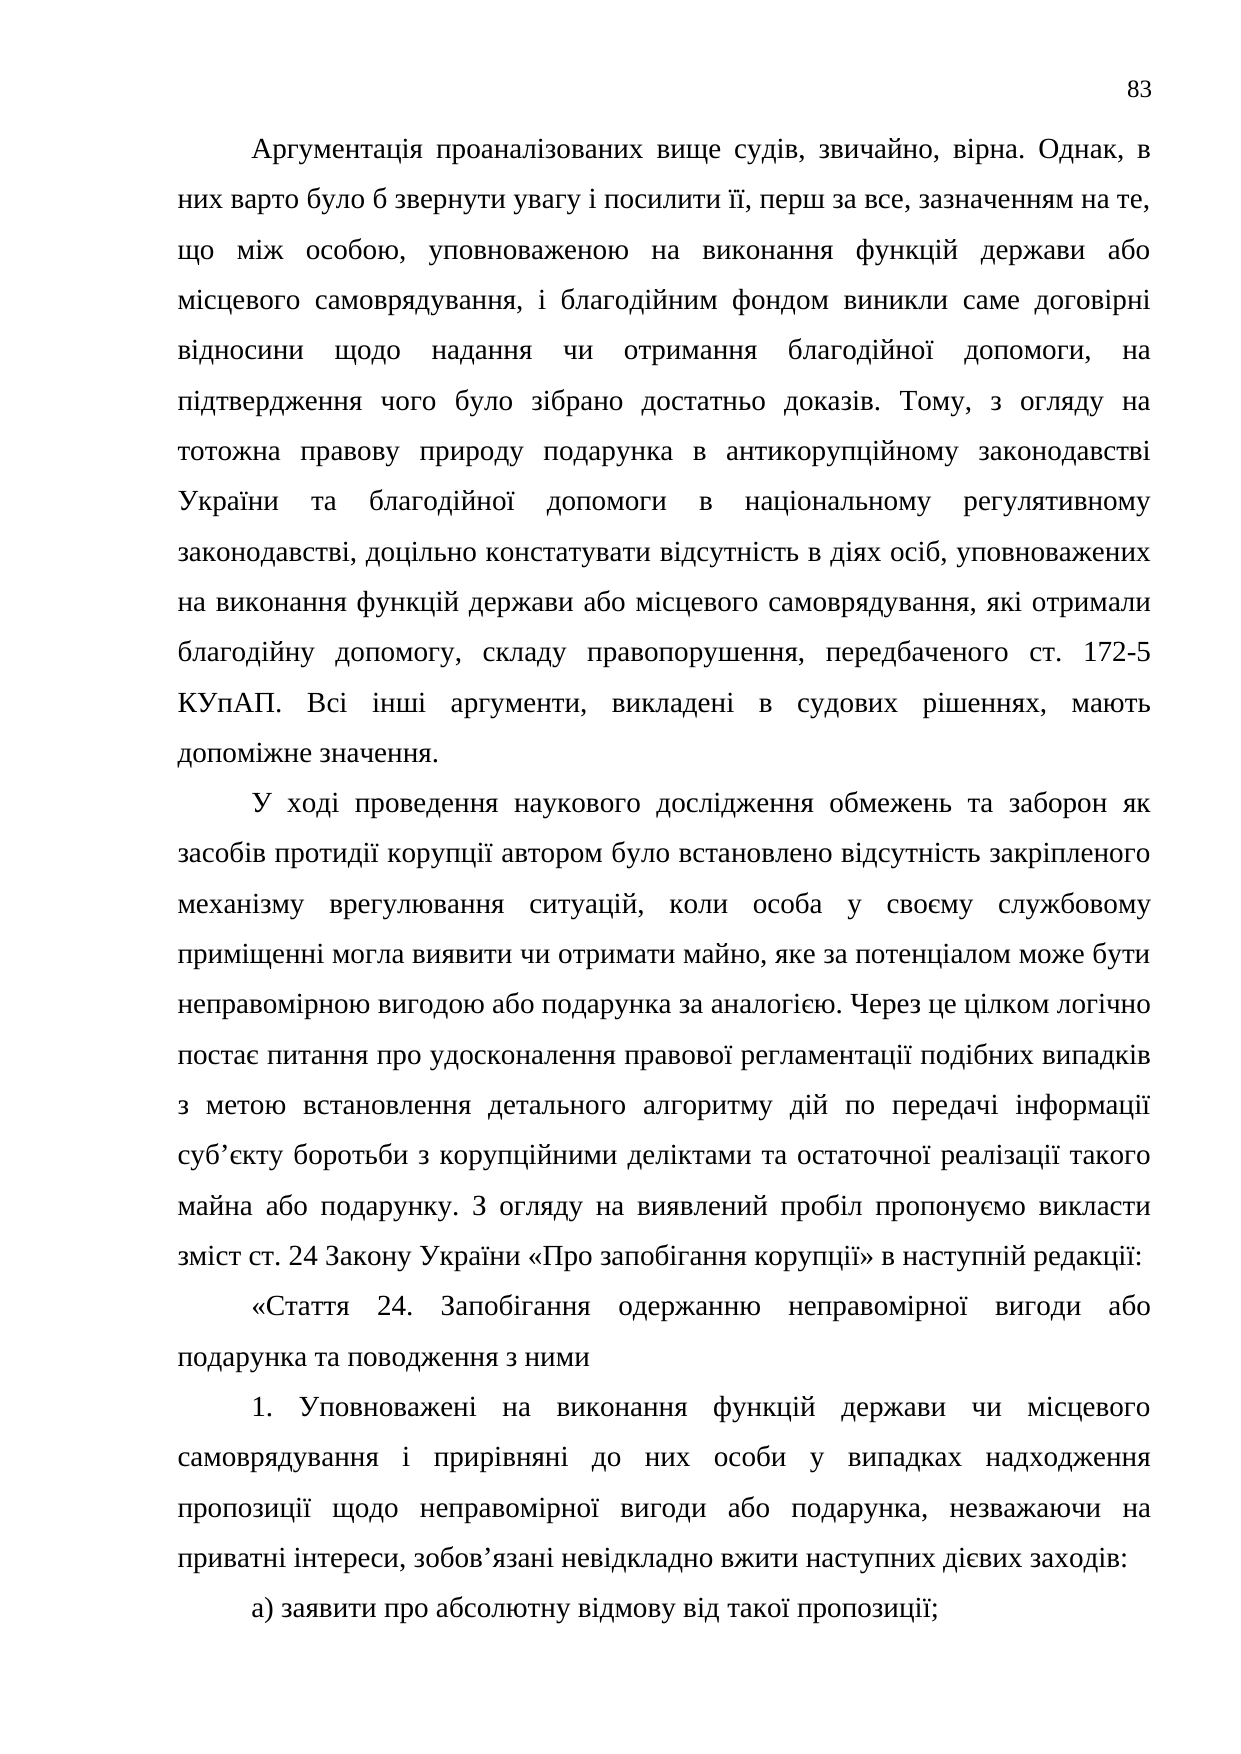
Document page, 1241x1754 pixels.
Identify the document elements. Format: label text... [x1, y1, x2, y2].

text а) заявити про абсолютну відмову від такої пропозиції; [177, 1590, 1152, 1624]
text 1. Уповноважені на виконання функцій держави чи місцевого самоврядування і прирівняні до них особи у випадках надходження пропозиції щодо неправомірної вигоди або подарунка, незважаючи на приватні інтереси, зобов’язані невідкладно вжити наступних дієвих заходів: [177, 1389, 1152, 1573]
text У ході проведення наукового дослідження обмежень та заборон як засобів протидії корупції автором було встановлено відсутність закріпленого механізму врегулювання ситуацій, коли особа у своєму службовому приміщенні могла виявити чи отримати майно, яке за потенціалом може бути неправомірною вигодою або подарунка за аналогією. Через це цілком логічно постає питання про удосконалення правової регламентації подібних випадків з метою встановлення детального алгоритму дій по передачі інформації суб’єкту боротьби з корупційними деліктами та остаточної реалізації такого майна або подарунку. З огляду на виявлений пробіл пропонуємо викласти зміст ст. 24 Закону України «Про запобігання корупції» в наступній редакції: [177, 785, 1152, 1272]
text Аргументація проаналізованих вище судів, звичайно, вірна. Однак, в них варто було б звернути увагу і посилити її, перш за все, зазначенням на те, що між особою, уповноваженою на виконання функцій держави або місцевого самоврядування, і благодійним фондом виникли саме договірні відносини щодо надання чи отримання благодійної допомоги, на підтвердження чого було зібрано достатньо доказів. Тому, з огляду на тотожна правову природу подарунка в антикорупційному законодавстві України та благодійної допомоги в національному регулятивному законодавстві, доцільно констатувати відсутність в діях осіб, уповноважених на виконання функцій держави або місцевого самоврядування, які отримали благодійну допомогу, складу правопорушення, передбаченого ст. 172-5 КУпАП. Всі інші аргументи, викладені в судових рішеннях, мають допоміжне значення. [177, 131, 1152, 768]
text «Стаття 24. Запобігання одержанню неправомірної вигоди або подарунка та поводження з ними [177, 1288, 1152, 1372]
